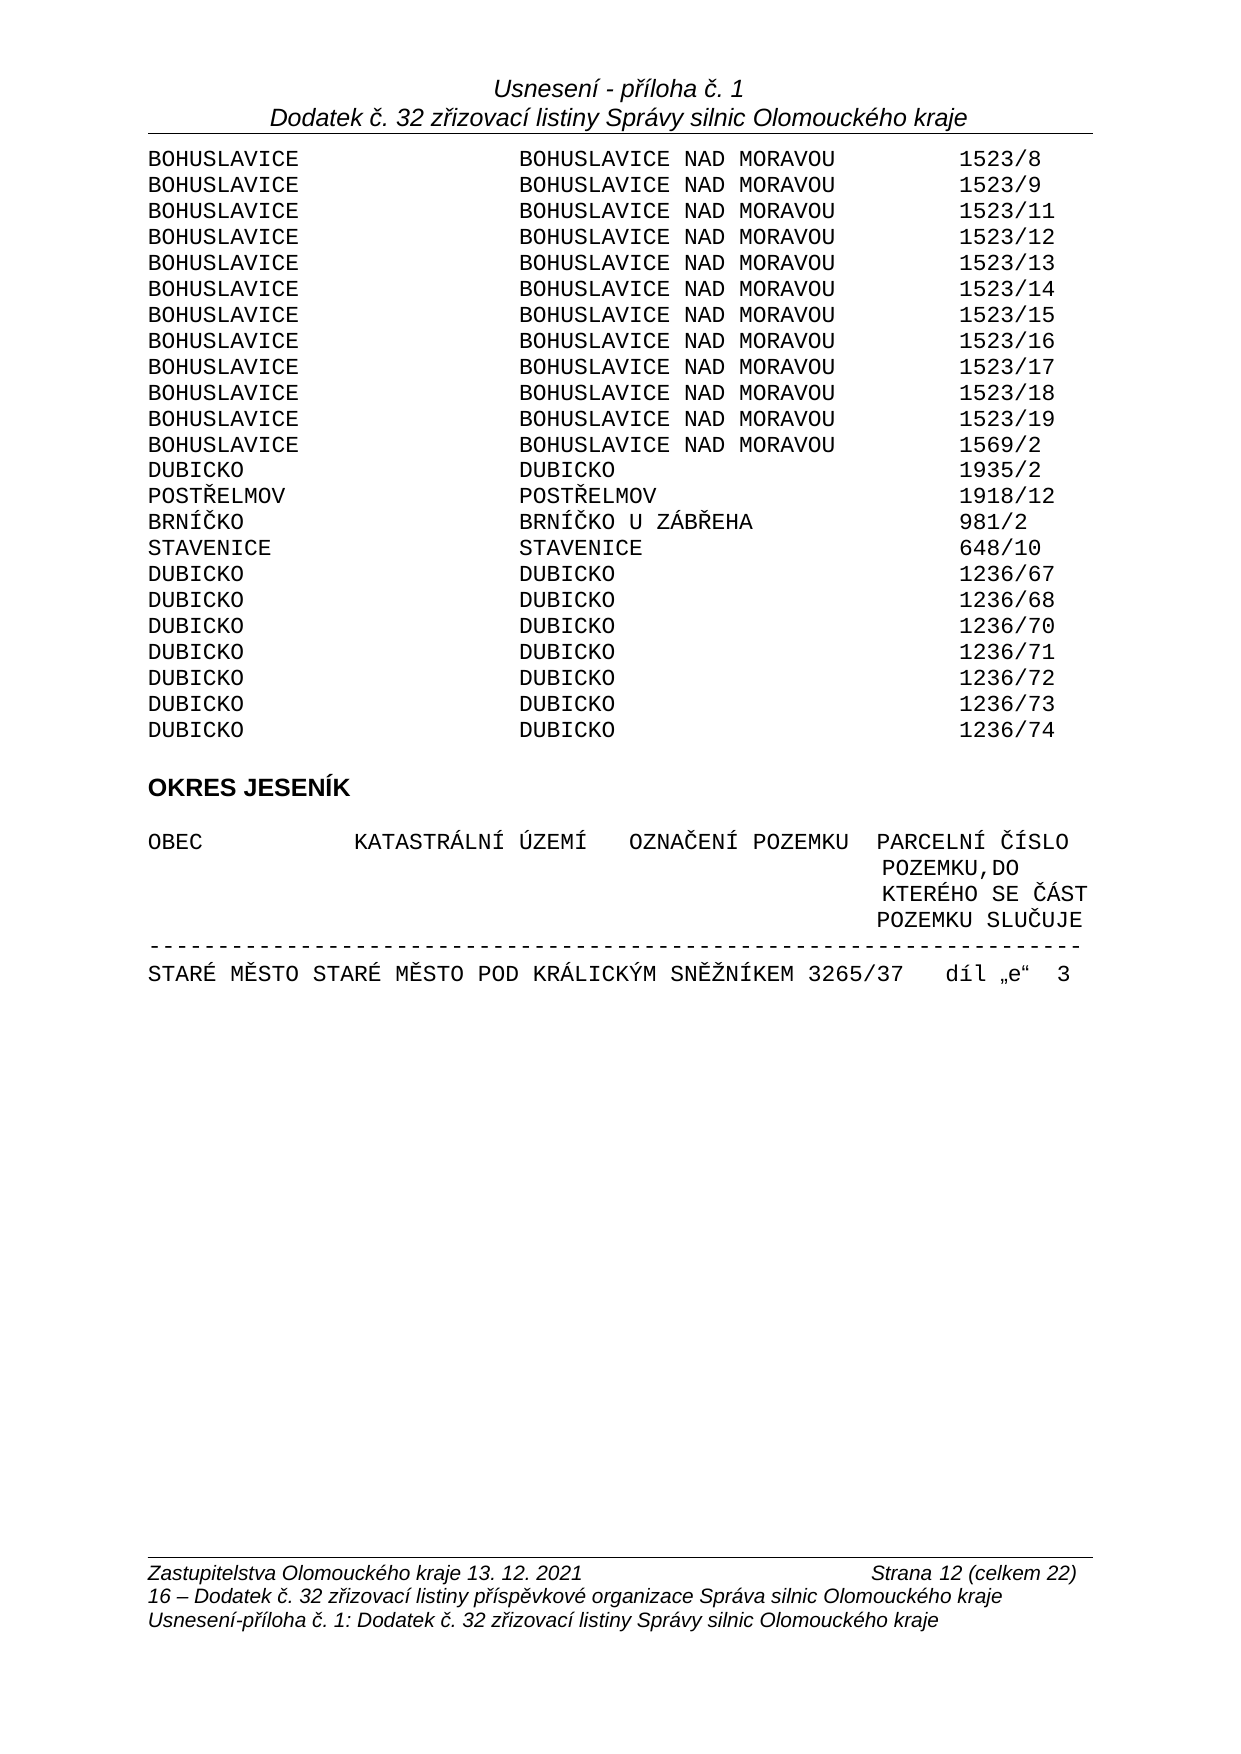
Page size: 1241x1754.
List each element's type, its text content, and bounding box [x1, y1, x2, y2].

text BRNÍČKO BRNÍČKO U ZÁBŘEHA 981/2 [148, 511, 1093, 537]
text BOHUSLAVICE BOHUSLAVICE NAD MORAVOU 1523/18 [148, 381, 1093, 407]
text BOHUSLAVICE BOHUSLAVICE NAD MORAVOU 1523/15 [148, 303, 1093, 329]
text BOHUSLAVICE BOHUSLAVICE NAD MORAVOU 1523/19 [148, 407, 1093, 433]
text BOHUSLAVICE BOHUSLAVICE NAD MORAVOU 1523/13 [148, 251, 1093, 277]
text DUBICKO DUBICKO 1236/71 [148, 640, 1093, 666]
text BOHUSLAVICE BOHUSLAVICE NAD MORAVOU 1523/12 [148, 225, 1093, 251]
text POZEMKU SLUČUJE [148, 908, 1093, 934]
text BOHUSLAVICE BOHUSLAVICE NAD MORAVOU 1523/17 [148, 355, 1093, 381]
text DUBICKO DUBICKO 1236/70 [148, 614, 1093, 640]
text DUBICKO DUBICKO 1236/72 [148, 666, 1093, 692]
text STAVENICE STAVENICE 648/10 [148, 537, 1093, 563]
text BOHUSLAVICE BOHUSLAVICE NAD MORAVOU 1523/11 [148, 199, 1093, 225]
text OKRES JESENÍK [148, 773, 1093, 802]
text BOHUSLAVICE BOHUSLAVICE NAD MORAVOU 1523/16 [148, 329, 1093, 355]
text DUBICKO DUBICKO 1236/73 [148, 692, 1093, 718]
text DUBICKO DUBICKO 1236/68 [148, 588, 1093, 614]
text BOHUSLAVICE BOHUSLAVICE NAD MORAVOU 1569/2 [148, 433, 1093, 459]
text -------------------------------------------------------------------- [148, 934, 1093, 960]
text BOHUSLAVICE BOHUSLAVICE NAD MORAVOU 1523/9 [148, 173, 1093, 199]
text BOHUSLAVICE BOHUSLAVICE NAD MORAVOU 1523/8 [148, 148, 1093, 173]
text OBEC KATASTRÁLNÍ ÚZEMÍ OZNAČENÍ POZEMKU PARCELNÍ ČÍSLO [148, 830, 1093, 856]
text POZEMKU,DO KTERÉHO SE ČÁST [882, 856, 1093, 908]
text DUBICKO DUBICKO 1935/2 [148, 459, 1093, 485]
text POSTŘELMOV POSTŘELMOV 1918/12 [148, 485, 1093, 511]
text STARÉ MĚSTO STARÉ MĚSTO POD KRÁLICKÝM SNĚŽNÍKEM 3265/37 díl „e“ 3 [148, 960, 1093, 988]
text DUBICKO DUBICKO 1236/67 [148, 563, 1093, 588]
text DUBICKO DUBICKO 1236/74 [148, 718, 1093, 744]
text BOHUSLAVICE BOHUSLAVICE NAD MORAVOU 1523/14 [148, 277, 1093, 303]
